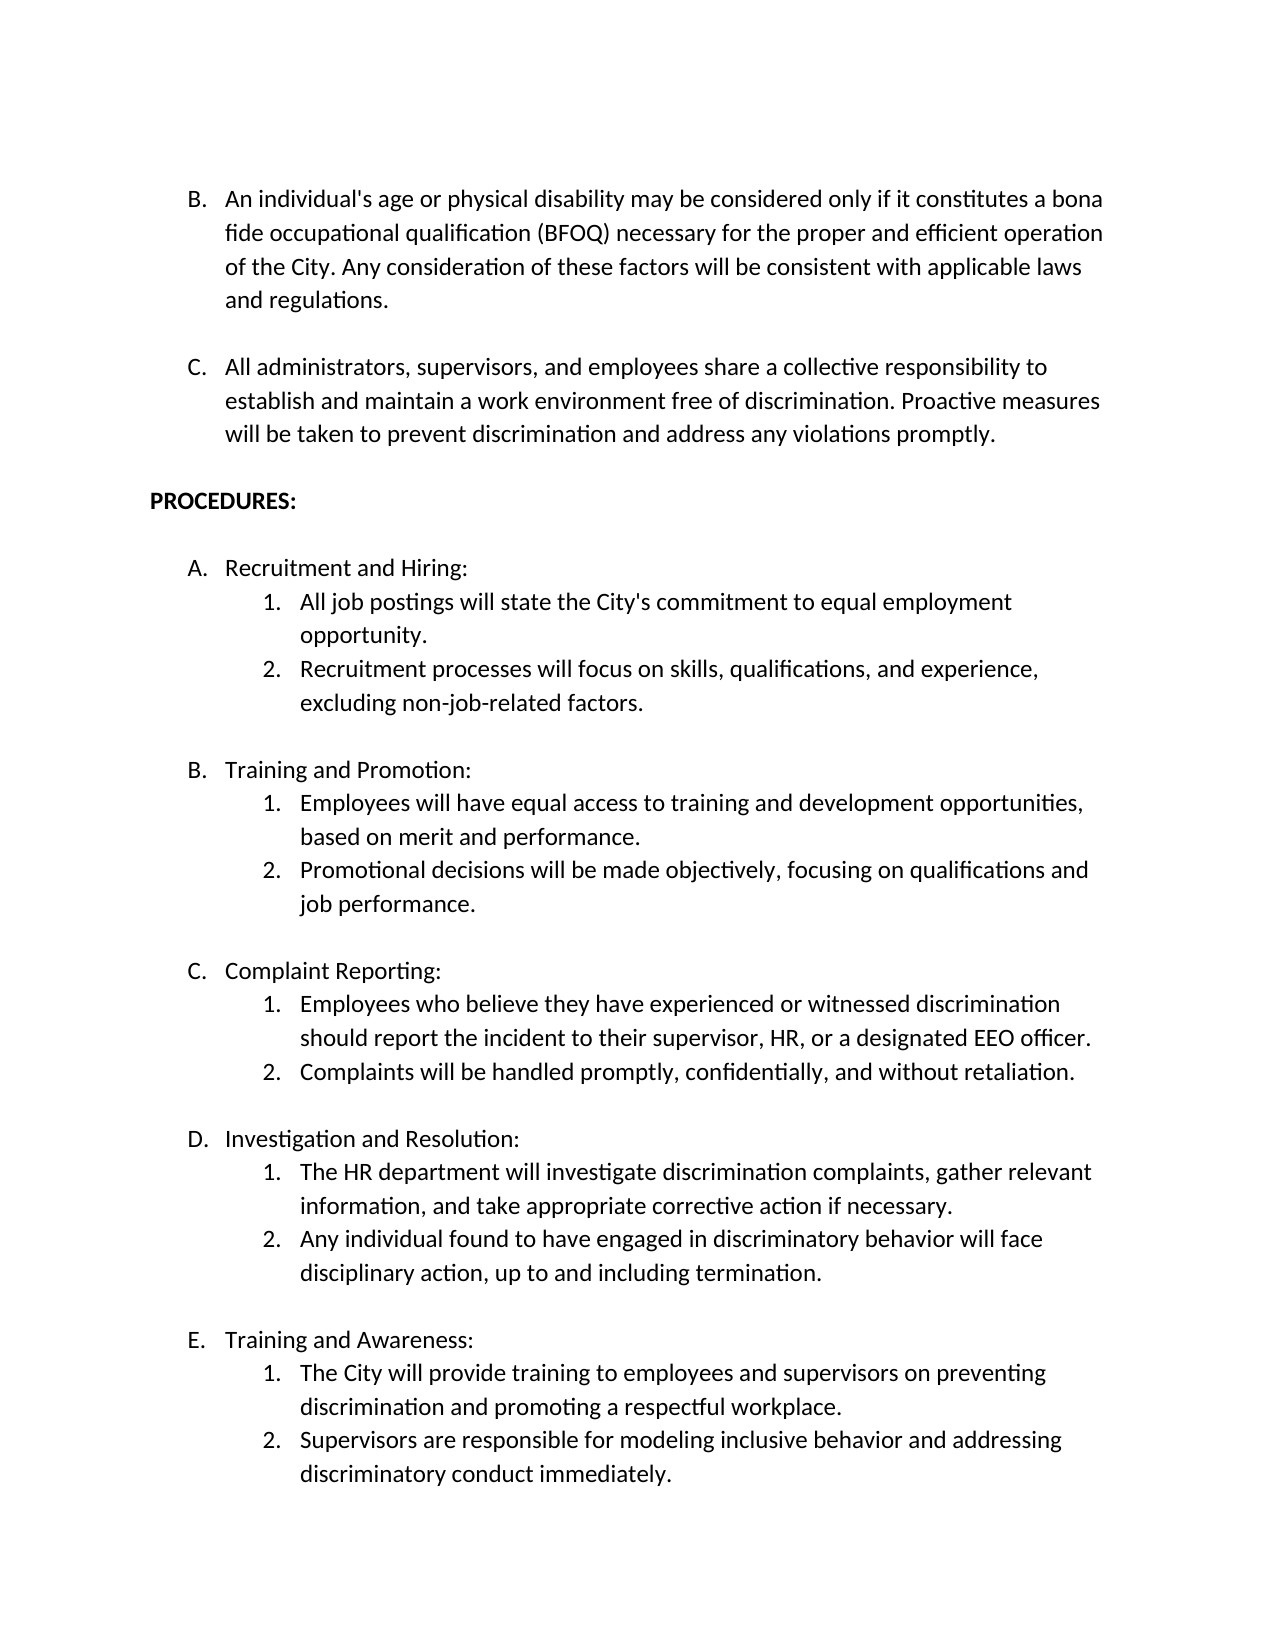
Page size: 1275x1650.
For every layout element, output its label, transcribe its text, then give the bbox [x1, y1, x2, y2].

list Recruitment processes will focus on skills, qualifications, and experience, excluding non-job-related factors. [262, 653, 1125, 717]
list Any individual found to have engaged in discriminatory behavior will face disciplinary action, up to and including termination. [262, 1223, 1125, 1287]
list Complaints will be handled promptly, confidentially, and without retaliation. [262, 1056, 1125, 1086]
list Training and Promotion: [187, 754, 1125, 784]
list The HR department will investigate discrimination complaints, gather relevant information, and take appropriate corrective action if necessary. [262, 1156, 1125, 1220]
text PROCEDURES: [150, 485, 1125, 516]
list Employees who believe they have experienced or witnessed discrimination should report the incident to their supervisor, HR, or a designated EEO officer. [262, 988, 1125, 1053]
list All administrators, supervisors, and employees share a collective responsibility to establish and maintain a work environment free of discrimination. Proactive measures will be taken to prevent discrimination and address any violations promptly. [187, 351, 1125, 449]
list Investigation and Resolution: [187, 1123, 1125, 1153]
list An individual's age or physical disability may be considered only if it constitutes a bona fide occupational qualification (BFOQ) necessary for the proper and efficient operation of the City. Any consideration of these factors will be consistent with applicable laws and regulations. [187, 183, 1125, 315]
list All job postings will state the City's commitment to equal employment opportunity. [262, 586, 1125, 650]
list Promotional decisions will be made objectively, focusing on qualifications and job performance. [262, 854, 1125, 918]
list Complaint Reporting: [187, 955, 1125, 986]
list Employees will have equal access to training and development opportunities, based on merit and performance. [262, 787, 1125, 851]
list Recruitment and Hiring: [187, 552, 1125, 583]
list Supervisors are responsible for modeling inclusive behavior and addressing discriminatory conduct immediately. [262, 1424, 1125, 1489]
list The City will provide training to employees and supervisors on preventing discrimination and promoting a respectful workplace. [262, 1357, 1125, 1422]
list Training and Awareness: [187, 1324, 1125, 1354]
